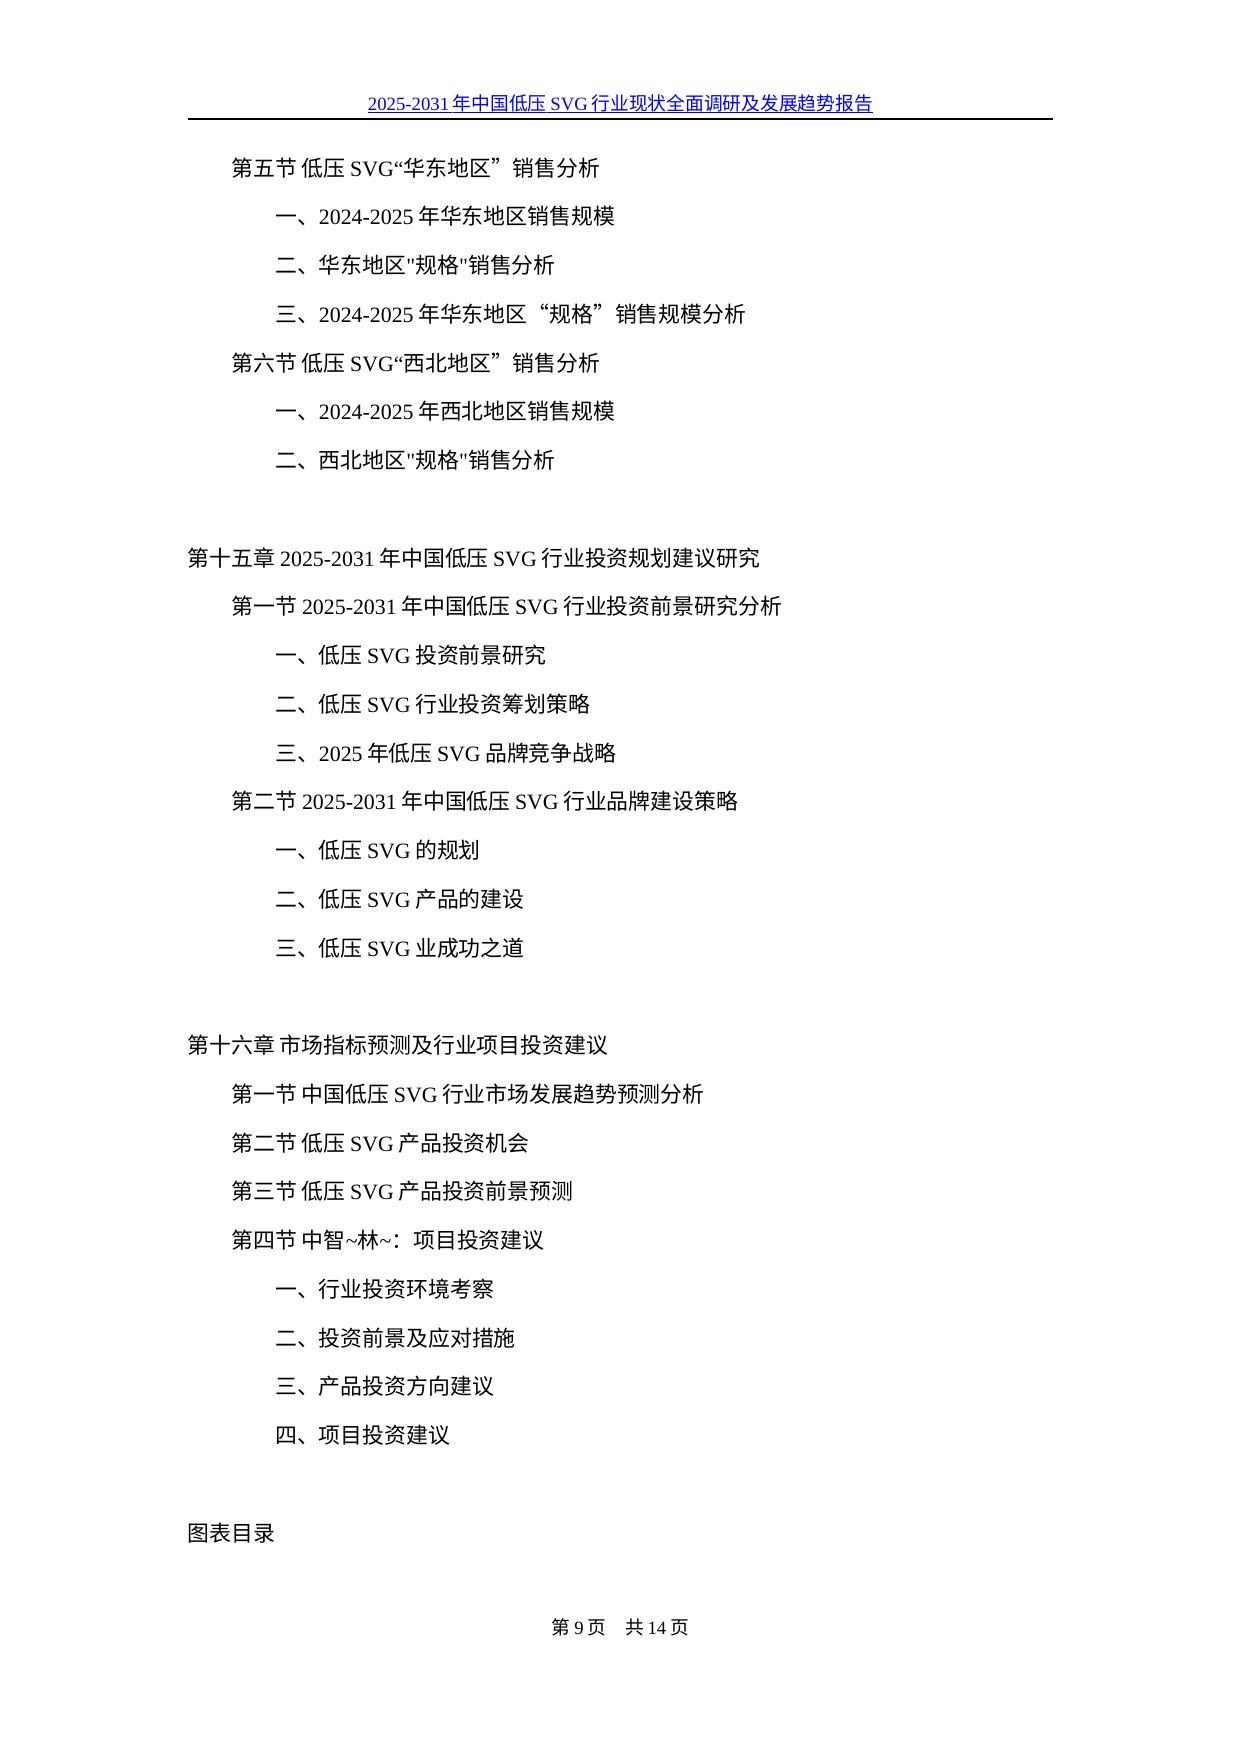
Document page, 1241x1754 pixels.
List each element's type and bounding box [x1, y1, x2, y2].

text [187, 150, 1053, 1548]
